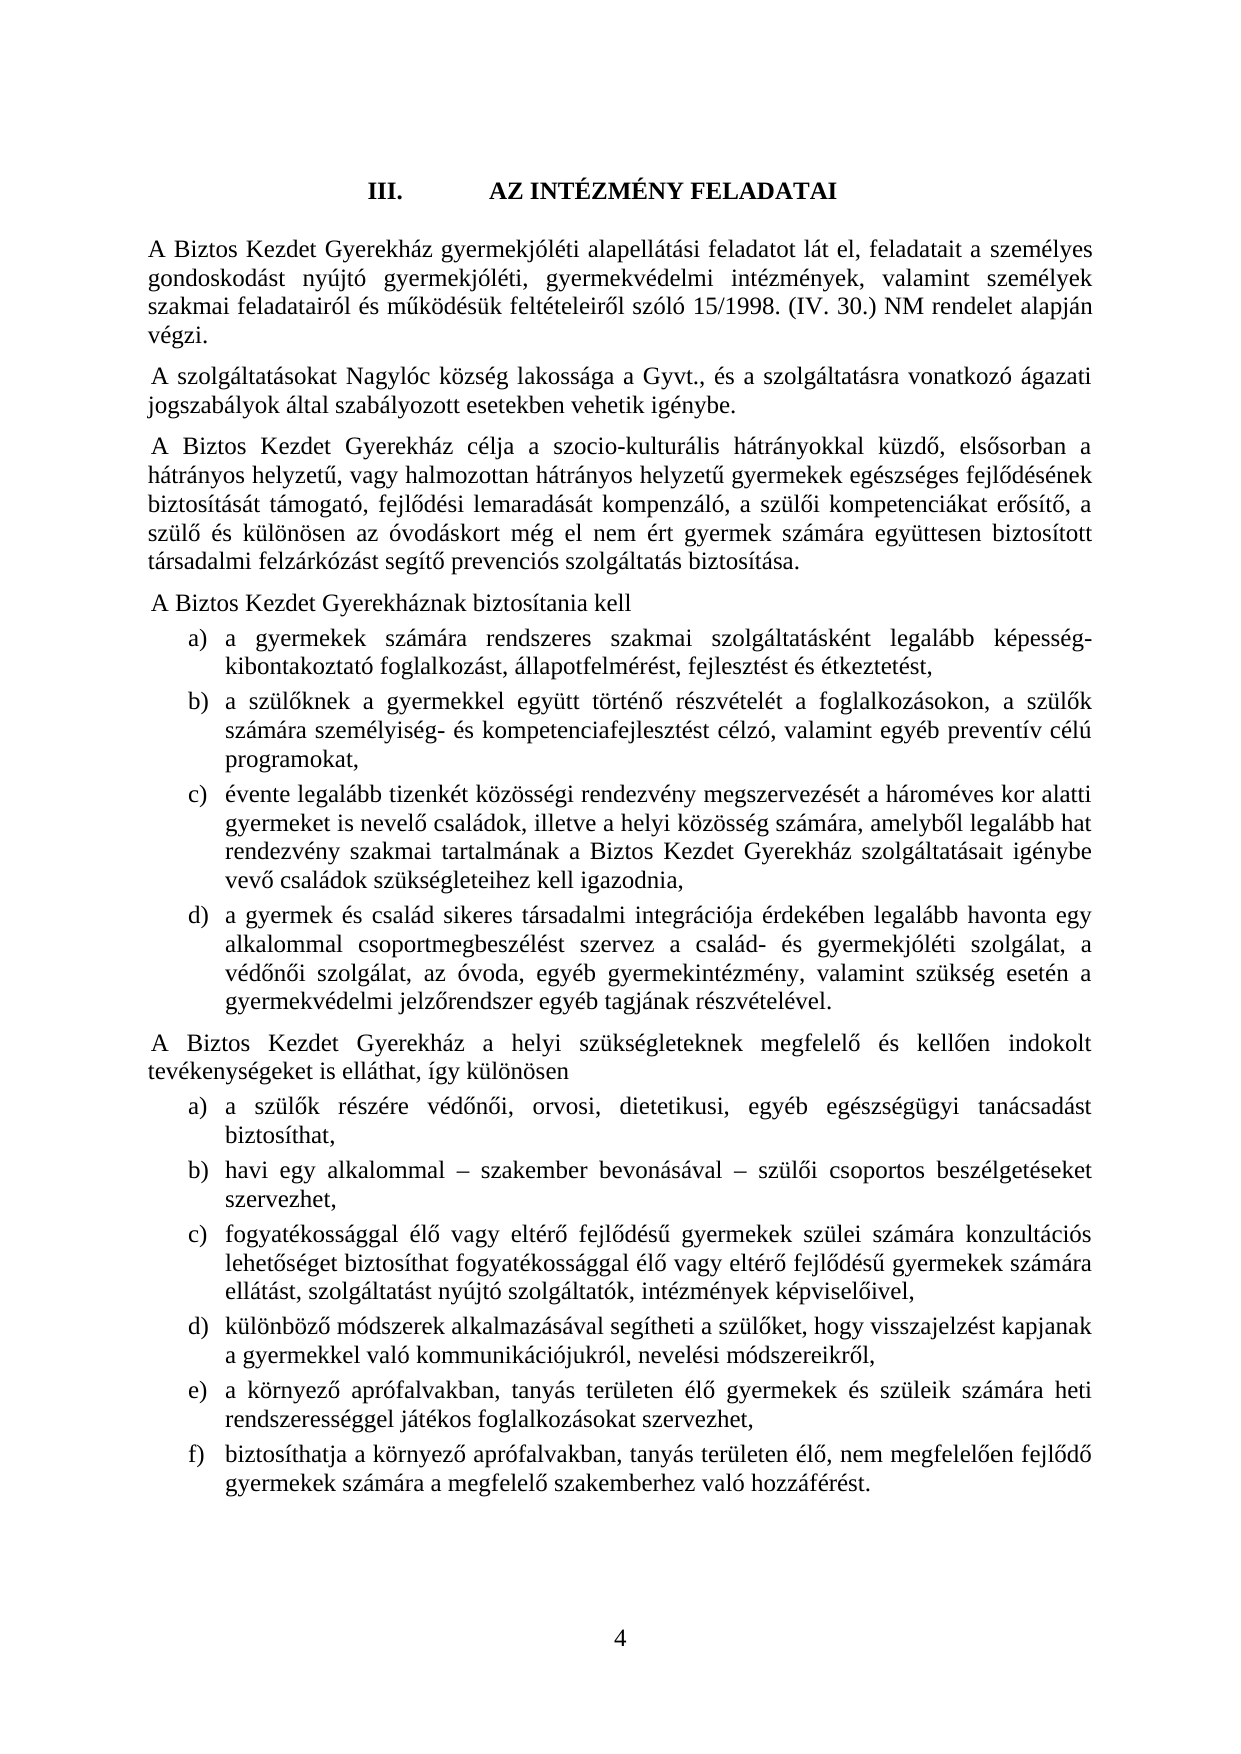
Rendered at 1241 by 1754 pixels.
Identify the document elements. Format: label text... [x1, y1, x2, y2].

text A Biztos Kezdet Gyerekház célja a szocio-kulturális hátrányokkal küzdő, elsősorban a hátrányos helyzetű, vagy halmozottan hátrányos helyzetű gyermekek egészséges fejlődésének biztosítását támogató, fejlődési lemaradását kompenzáló, a szülői kompetenciákat erősítő, a szülő és különösen az óvodáskort még el nem ért gyermek számára együttesen biztosított társadalmi felzárkózást segítő prevenciós szolgáltatás biztosítása. [148, 431, 1093, 575]
list különböző módszerek alkalmazásával segítheti a szülőket, hogy visszajelzést kapjanak a gyermekkel való kommunikációjukról, nevelési módszereikről, [188, 1311, 1093, 1369]
list a gyermekek számára rendszeres szakmai szolgáltatásként legalább képesség-kibontakoztató foglalkozást, állapotfelmérést, fejlesztést és étkeztetést, [188, 623, 1093, 680]
list a környező aprófalvakban, tanyás területen élő gyermekek és szüleik számára heti rendszerességgel játékos foglalkozásokat szervezhet, [188, 1375, 1093, 1433]
list évente legalább tizenkét közösségi rendezvény megszervezését a hároméves kor alatti gyermeket is nevelő családok, illetve a helyi közösség számára, amelyből legalább hat rendezvény szakmai tartalmának a Biztos Kezdet Gyerekház szolgáltatásait igénybe vevő családok szükségleteihez kell igazodnia, [188, 779, 1093, 894]
list havi egy alkalommal – szakember bevonásával – szülői csoportos beszélgetéseket szervezhet, [188, 1155, 1093, 1213]
list a szülőknek a gyermekkel együtt történő részvételét a foglalkozásokon, a szülők számára személyiség- és kompetenciafejlesztést célzó, valamint egyéb preventív célú programokat, [188, 686, 1093, 773]
text A szolgáltatásokat Nagylóc község lakossága a Gyvt., és a szolgáltatásra vonatkozó ágazati jogszabályok által szabályozott esetekben vehetik igénybe. [148, 361, 1093, 419]
list a gyermek és család sikeres társadalmi integrációja érdekében legalább havonta egy alkalommal csoportmegbeszélést szervez a család- és gyermekjóléti szolgálat, a védőnői szolgálat, az óvoda, egyéb gyermekintézmény, valamint szükség esetén a gyermekvédelmi jelzőrendszer egyéb tagjának részvételével. [188, 900, 1093, 1015]
list fogyatékossággal élő vagy eltérő fejlődésű gyermekek szülei számára konzultációs lehetőséget biztosíthat fogyatékossággal élő vagy eltérő fejlődésű gyermekek számára ellátást, szolgáltatást nyújtó szolgáltatók, intézmények képviselőivel, [188, 1219, 1093, 1305]
list AZ INTÉZMÉNY FELADATAI [148, 176, 1093, 205]
list a szülők részére védőnői, orvosi, dietetikusi, egyéb egészségügyi tanácsadást biztosíthat, [188, 1091, 1093, 1149]
text A Biztos Kezdet Gyerekház gyermekjóléti alapellátási feladatot lát el, feladatait a személyes gondoskodást nyújtó gyermekjóléti, gyermekvédelmi intézmények, valamint személyek szakmai feladatairól és működésük feltételeiről szóló 15/1998. (IV. 30.) NM rendelet alapján végzi. [148, 234, 1093, 349]
list biztosíthatja a környező aprófalvakban, tanyás területen élő, nem megfelelően fejlődő gyermekek számára a megfelelő szakemberhez való hozzáférést. [188, 1439, 1093, 1496]
text A Biztos Kezdet Gyerekháznak biztosítania kell [148, 588, 1093, 616]
text A Biztos Kezdet Gyerekház a helyi szükségleteknek megfelelő és kellően indokolt tevékenységeket is elláthat, így különösen [148, 1028, 1093, 1085]
